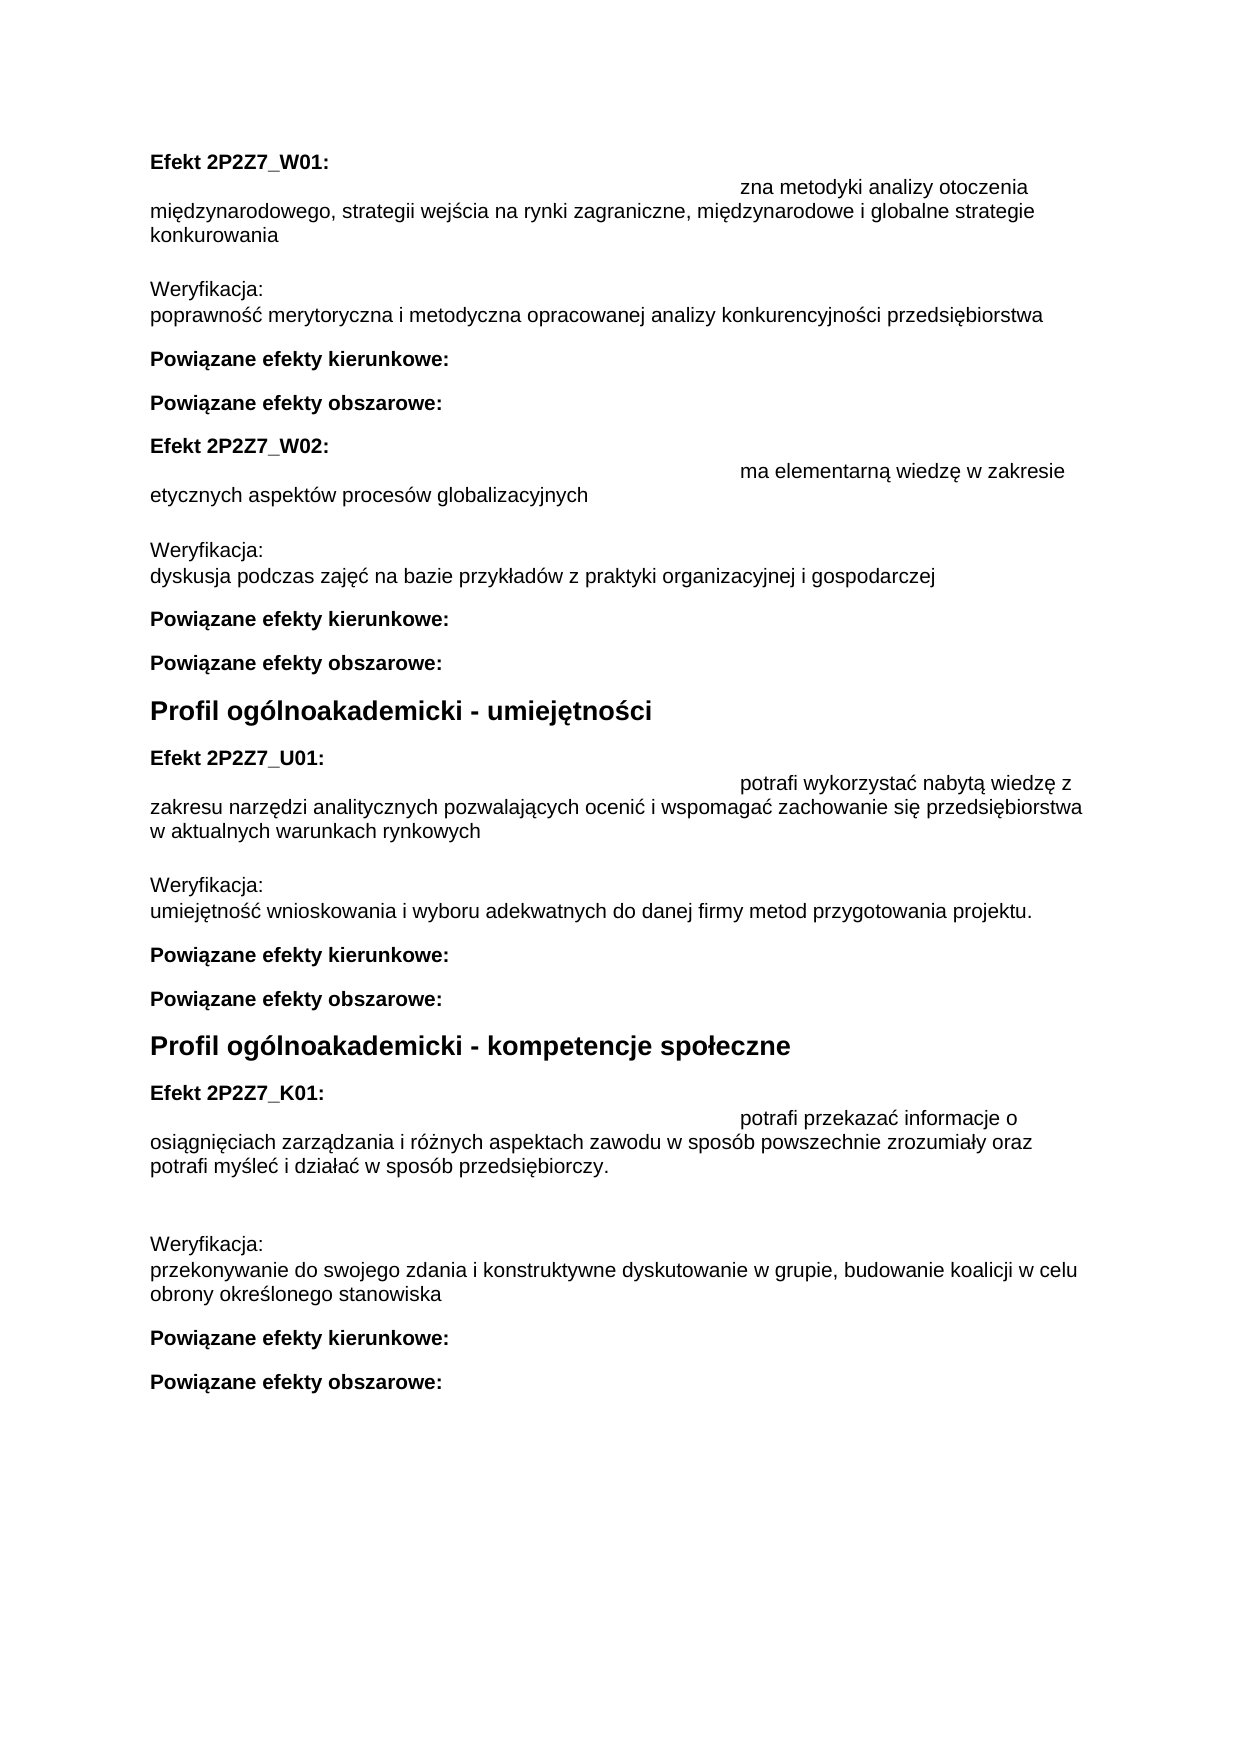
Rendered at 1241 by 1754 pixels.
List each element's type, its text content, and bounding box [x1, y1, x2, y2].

text Powiązane efekty obszarowe: [150, 1370, 1090, 1394]
subtitle Profil ogólnoakademicki - kompetencje społeczne [150, 1030, 1090, 1061]
text Efekt 2P2Z7_W02: [150, 434, 1090, 458]
text ma elementarną wiedzę w zakresie etycznych aspektów procesów globalizacyjnych [150, 459, 1090, 531]
text przekonywanie do swojego zdania i konstruktywne dyskutowanie w grupie, budowanie koalicji w celu obrony określonego stanowiska [150, 1258, 1090, 1306]
text dyskusja podczas zajęć na bazie przykładów z praktyki organizacyjnej i gospodarczej [150, 563, 1090, 587]
text Powiązane efekty obszarowe: [150, 986, 1090, 1010]
text umiejętność wnioskowania i wyboru adekwatnych do danej firmy metod przygotowania projektu. [150, 899, 1090, 923]
text Efekt 2P2Z7_K01: [150, 1081, 1090, 1105]
text Weryfikacja: [150, 277, 1090, 301]
text zna metodyki analizy otoczenia międzynarodowego, strategii wejścia na rynki zagraniczne, międzynarodowe i globalne strategie konkurowania [150, 175, 1090, 271]
text Weryfikacja: [150, 537, 1090, 561]
text Efekt 2P2Z7_W01: [150, 150, 1090, 174]
text Powiązane efekty kierunkowe: [150, 607, 1090, 631]
text Weryfikacja: [150, 873, 1090, 897]
text potrafi przekazać informacje o osiągnięciach zarządzania i różnych aspektach zawodu w sposób powszechnie zrozumiały oraz potrafi myśleć i działać w sposób przedsiębiorczy. [150, 1106, 1090, 1226]
subtitle Profil ogólnoakademicki - umiejętności [150, 695, 1090, 726]
text potrafi wykorzystać nabytą wiedzę z zakresu narzędzi analitycznych pozwalających ocenić i wspomagać zachowanie się przedsiębiorstwa w aktualnych warunkach rynkowych [150, 771, 1090, 867]
text Powiązane efekty kierunkowe: [150, 943, 1090, 967]
text Powiązane efekty kierunkowe: [150, 347, 1090, 371]
text Weryfikacja: [150, 1232, 1090, 1256]
text Powiązane efekty kierunkowe: [150, 1326, 1090, 1350]
text Powiązane efekty obszarowe: [150, 651, 1090, 675]
text poprawność merytoryczna i metodyczna opracowanej analizy konkurencyjności przedsiębiorstwa [150, 303, 1090, 327]
text Efekt 2P2Z7_U01: [150, 746, 1090, 770]
text Powiązane efekty obszarowe: [150, 391, 1090, 414]
